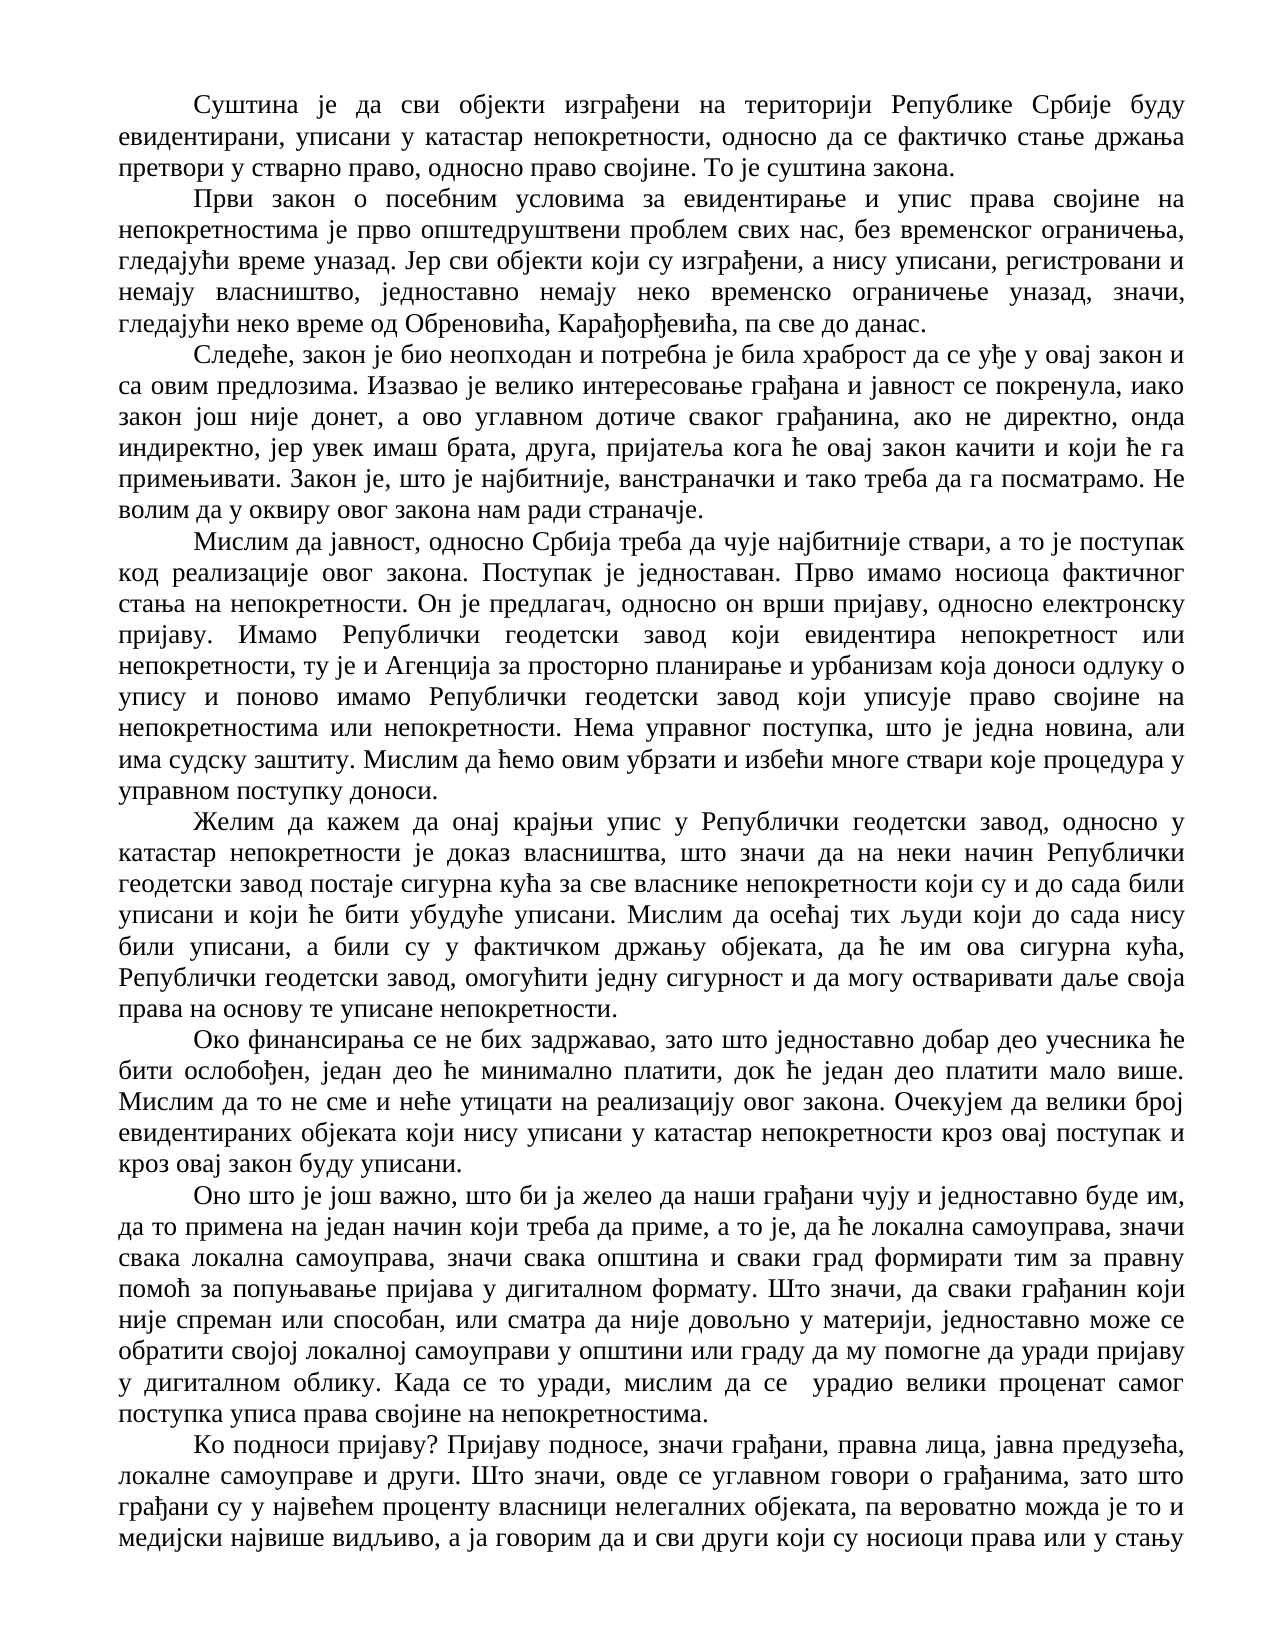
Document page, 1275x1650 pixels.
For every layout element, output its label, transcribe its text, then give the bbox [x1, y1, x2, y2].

text Око финансирања се не бих задржавао, зато што једноставно добар део учесника ће бити ослобођен, један део ће минимално платити, док ће један део платити мало више. Мислим да то не сме и неће утицати на реализацију овог закона. Очекујем да велики број евидентираних објеката који нису уписани у катастар непокретности кроз овај поступак и кроз овај закон буду уписани. [118, 1023, 1186, 1179]
text Следеће, закон је био неопходан и потребна је била храброст да се уђе у овај закон и са овим предлозима. Изазвао је велико интересовање грађана и јавност се покренула, иако закон још није донет, а ово углавном дотиче сваког грађанина, ако не директно, онда индиректно, јер увек имаш брата, друга, пријатеља кога ће овај закон качити и који ће га примењивати. Закон је, што је најбитније, ванстраначки и тако треба да га посматрамо. Не волим да у оквиру овог закона нам ради страначје. [118, 338, 1186, 525]
text Мислим да јавност, односно Србија треба да чује најбитније ствари, а то је поступак код реализације овог закона. Поступак је једноставан. Прво имамо носиоца фактичног стања на непокретности. Он је предлагач, односно он врши пријаву, односно електронску пријаву. Имамо Републички геодетски завод који евидентира непокретност или непокретности, ту је и Агенција за просторно планирање и урбанизам која доноси одлуку о упису и поново имамо Републички геодетски завод који уписује право својине на непокретностима или непокретности. Нема управног поступка, што је једна новина, али има судску заштиту. Мислим да ћемо овим убрзати и избећи многе ствари које процедура у управном поступку доноси. [118, 525, 1186, 805]
text Оно што је још важно, што би ја желео да наши грађани чују и једноставно буде им, да то примена на један начин који треба да приме, а то је, да ће локална самоуправа, значи свака локална самоуправа, значи свака општина и сваки град формирати тим за правну помоћ за попуњавање пријава у дигиталном формату. Што значи, да сваки грађанин који није спреман или способан, или сматра да није довољно у материји, једноставно може се обратити својој локалној самоуправи у општини или граду да му помогне да уради пријаву у дигиталном облику. Када се то уради, мислим да се урадио велики проценат самог поступка уписа права својине на непокретностима. [118, 1179, 1186, 1428]
text Желим да кажем да онај крајњи упис у Републички геодетски завод, односно у катастар непокретности је доказ власништва, што значи да на неки начин Републички геодетски завод постаје сигурна кућа за све власнике непокретности који су и до сада били уписани и који ће бити убудуће уписани. Мислим да осећај тих људи који до сада нису били уписани, а били су у фактичком држању објеката, да ће им ова сигурна кућа, Републички геодетски завод, омогућити једну сигурност и да могу остваривати даље своја права на основу те уписане непокретности. [118, 805, 1186, 1023]
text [118, 1428, 1186, 1552]
text Први закон о посебним условима за евидентирање и упис права својине на непокретностима је прво општедруштвени проблем свих нас, без временског ограничења, гледајући време уназад. Јер сви објекти који су изграђени, а нису уписани, регистровани и немају власништво, једноставно немају неко временско ограничење уназад, значи, гледајући неко време од Обреновића, Карађорђевића, па све до данас. [118, 182, 1186, 338]
text Суштина је да сви објекти изграђени на територији Републике Србије буду евидентирани, уписани у катастар непокретности, односно да се фактичко стање држања претвори у стварно право, односно право својине. То је суштина закона. [118, 89, 1186, 182]
